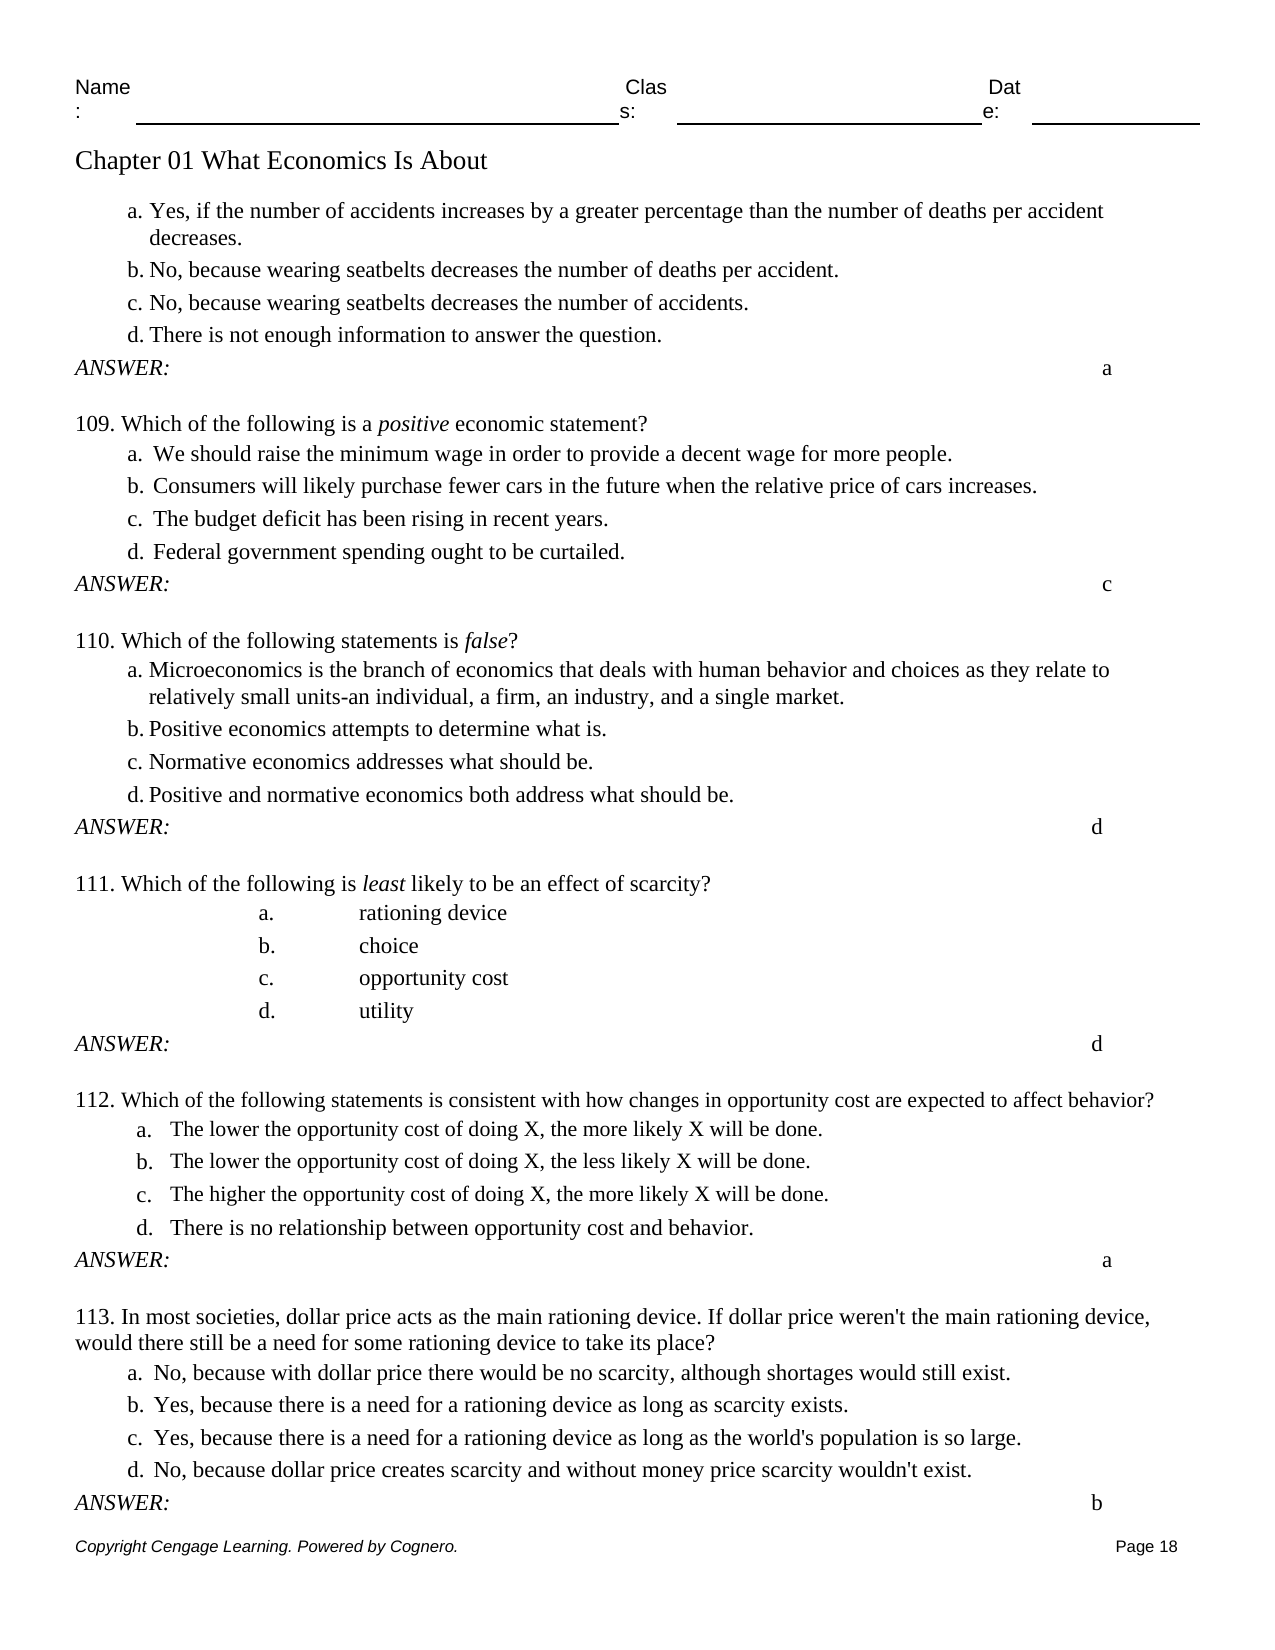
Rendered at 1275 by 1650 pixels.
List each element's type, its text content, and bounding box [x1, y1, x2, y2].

table_header 111. Which of the following is least likely to be an effect of scarcity? [75, 870, 1200, 1059]
table_header 110. Which of the following statements is false? [75, 627, 1200, 843]
table_header 112. Which of the following statements is consistent with how changes in opportunity cost are expected to affect behavior? [75, 1086, 1200, 1276]
table_header 109. Which of the following is a positive economic statement? [75, 411, 1200, 600]
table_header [75, 194, 1200, 383]
table_header 113. In most societies, dollar price acts as the main rationing device. If dollar price weren't the main rationing device, would there still be a need for some rationing device to take its place? [75, 1303, 1200, 1518]
